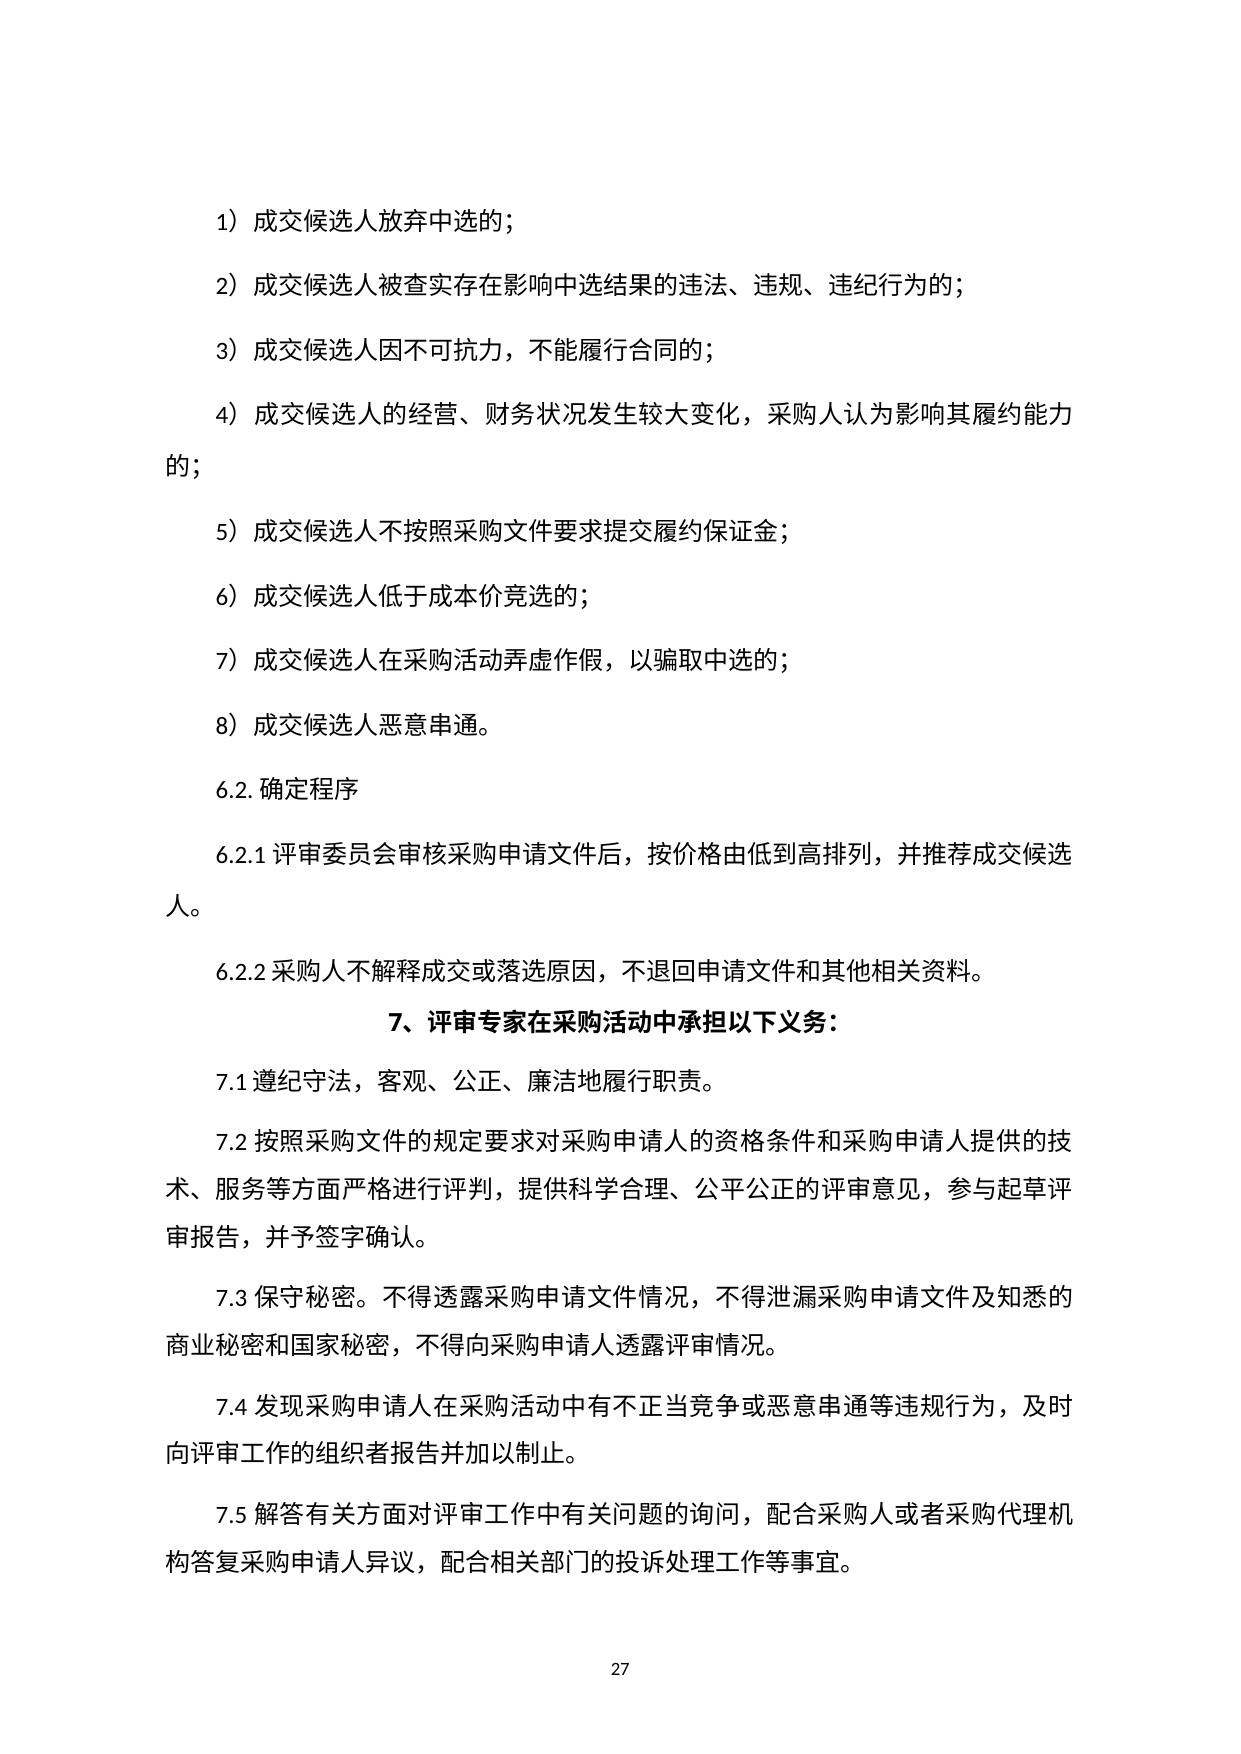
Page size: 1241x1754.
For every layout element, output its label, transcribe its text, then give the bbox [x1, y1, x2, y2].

text 8）成交候选人恶意串通。 [165, 692, 1075, 744]
text 2）成交候选人被查实存在影响中选结果的违法、违规、违纪行为的； [165, 253, 1075, 305]
text 4）成交候选人的经营、财务状况发生较大变化，采购人认为影响其履约能力的； [165, 382, 1075, 486]
text 7）成交候选人在采购活动弄虚作假，以骗取中选的； [165, 628, 1075, 680]
text 6.2.2 采购人不解释成交或落选原因，不退回申请文件和其他相关资料。 [165, 938, 1075, 990]
text 7.2 按照采购文件的规定要求对采购申请人的资格条件和采购申请人提供的技术、服务等方面严格进行评判，提供科学合理、公平公正的评审意见，参与起草评审报告，并予签字确认。 [165, 1112, 1075, 1256]
text 7.5 解答有关方面对评审工作中有关问题的询问，配合采购人或者采购代理机构答复采购申请人异议，配合相关部门的投诉处理工作等事宜。 [165, 1485, 1075, 1581]
text 7.3 保守秘密。不得透露采购申请文件情况，不得泄漏采购申请文件及知悉的商业秘密和国家秘密，不得向采购申请人透露评审情况。 [165, 1268, 1075, 1364]
text 6.2.1 评审委员会审核采购申请文件后，按价格由低到高排列，并推荐成交候选人。 [165, 822, 1075, 926]
text 3）成交候选人因不可抗力，不能履行合同的； [165, 317, 1075, 369]
text 7.1 遵纪守法，客观、公正、廉洁地履行职责。 [165, 1052, 1075, 1099]
text 7、评审专家在采购活动中承担以下义务： [165, 1003, 1075, 1039]
text 7.4 发现采购申请人在采购活动中有不正当竞争或恶意串通等违规行为，及时向评审工作的组织者报告并加以制止。 [165, 1377, 1075, 1472]
text 5）成交候选人不按照采购文件要求提交履约保证金； [165, 499, 1075, 551]
text 6.2. 确定程序 [165, 757, 1075, 809]
text 1）成交候选人放弃中选的； [165, 188, 1075, 240]
text 6）成交候选人低于成本价竞选的； [165, 563, 1075, 615]
